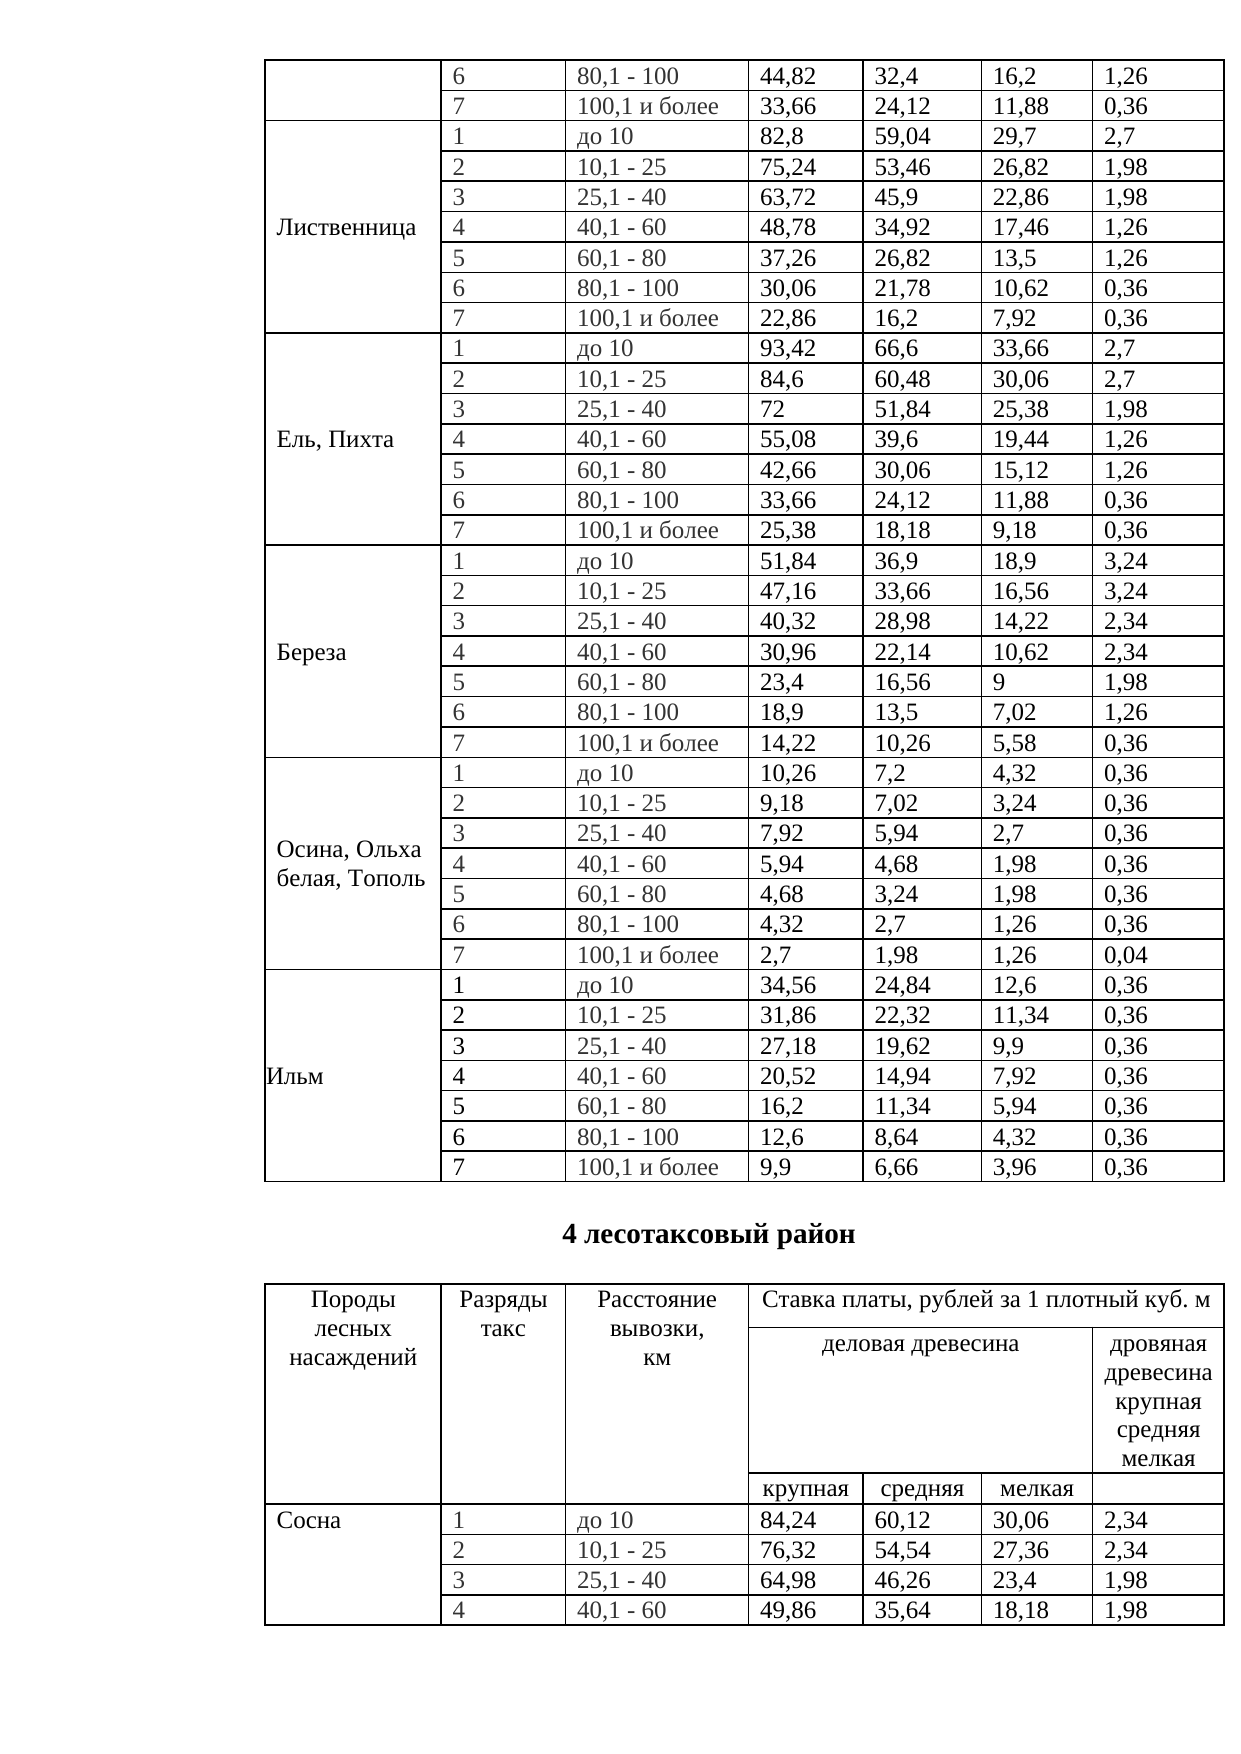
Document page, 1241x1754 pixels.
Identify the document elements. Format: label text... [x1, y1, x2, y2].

table_cell 63,72 [749, 182, 862, 211]
table_cell 60,12 [864, 1505, 981, 1533]
table_cell 0,36 [1093, 1061, 1223, 1090]
table_cell 2,7 [749, 940, 862, 968]
table_cell 14,22 [982, 606, 1092, 635]
table_cell 6 [442, 61, 565, 89]
table_cell 3,24 [1093, 576, 1223, 605]
table_cell 7 [442, 1152, 565, 1181]
table_cell 4,32 [749, 910, 862, 938]
table_cell 7,02 [982, 697, 1092, 726]
table_cell 16,56 [982, 576, 1092, 605]
table_cell 75,24 [749, 152, 862, 180]
table_cell 24,84 [864, 970, 981, 999]
table_cell 36,9 [864, 546, 981, 574]
table_cell 10,1 - 25 [566, 1001, 748, 1029]
table_cell 1,26 [1093, 697, 1223, 726]
table_cell 60,1 - 80 [566, 879, 748, 908]
table_cell 2,7 [982, 819, 1092, 847]
table_cell 72 [749, 394, 862, 423]
table_cell 3,24 [982, 788, 1092, 817]
table_cell 100,1 и более [566, 303, 748, 332]
table_cell 5 [442, 455, 565, 483]
table_cell 54,54 [864, 1535, 981, 1564]
table_cell Осина, Ольха белая, Тополь [266, 758, 440, 968]
table_cell 30,96 [749, 637, 862, 665]
table_cell 16,2 [982, 61, 1092, 89]
table_cell 2 [442, 1001, 565, 1029]
table_cell 25,1 - 40 [566, 1031, 748, 1059]
table_cell 17,46 [982, 212, 1092, 241]
table_cell 0,36 [1093, 1122, 1223, 1150]
table_cell 100,1 и более [566, 728, 748, 756]
table_cell 33,66 [749, 91, 862, 120]
table_cell 60,1 - 80 [566, 1091, 748, 1120]
table_cell 33,66 [864, 576, 981, 605]
table_cell мелкая [982, 1474, 1092, 1503]
table_cell Ильм [266, 970, 440, 1181]
table_cell 5 [442, 1091, 565, 1120]
table_cell 2,34 [1093, 606, 1223, 635]
table_cell 3 [442, 1031, 565, 1059]
table_cell Лиственница [266, 121, 440, 332]
table_cell 2,7 [864, 910, 981, 938]
table_cell 19,44 [982, 425, 1092, 453]
text 4 лесотаксовый район [266, 1216, 1152, 1249]
table_cell 4 [442, 1596, 565, 1624]
table_cell 0,36 [1093, 849, 1223, 878]
table_cell Береза [266, 546, 440, 756]
table_cell 9,18 [749, 788, 862, 817]
table_cell 39,6 [864, 425, 981, 453]
table_cell 80,1 - 100 [566, 485, 748, 514]
table_cell Сосна [266, 1505, 440, 1624]
table_cell 4 [442, 849, 565, 878]
table_cell 19,62 [864, 1031, 981, 1059]
table_cell 34,92 [864, 212, 981, 241]
table_cell 2 [442, 788, 565, 817]
table_cell 7 [442, 303, 565, 332]
table_cell 16,56 [864, 667, 981, 696]
table_cell 11,88 [982, 91, 1092, 120]
table_cell 5 [442, 879, 565, 908]
table_cell 25,1 - 40 [566, 394, 748, 423]
table_cell 31,86 [749, 1001, 862, 1029]
table_cell дровяная древесина крупная средняя мелкая [1093, 1328, 1223, 1472]
table_cell 22,86 [982, 182, 1092, 211]
table_cell 6,66 [864, 1152, 981, 1181]
table_cell 7,02 [864, 788, 981, 817]
table_cell 0,36 [1093, 1001, 1223, 1029]
table_cell 14,94 [864, 1061, 981, 1090]
table_cell 13,5 [864, 697, 981, 726]
table_cell 53,46 [864, 152, 981, 180]
table_cell 55,08 [749, 425, 862, 453]
table_cell 18,18 [982, 1596, 1092, 1624]
table_cell 26,82 [864, 243, 981, 271]
table_cell 14,22 [749, 728, 862, 756]
table_cell 1,26 [1093, 212, 1223, 241]
table_cell 80,1 - 100 [566, 910, 748, 938]
table_cell 18,9 [749, 697, 862, 726]
table_cell 7,92 [749, 819, 862, 847]
table_cell 10,26 [864, 728, 981, 756]
table_cell 7 [442, 728, 565, 756]
table_cell Ель, Пихта [266, 334, 440, 544]
table_cell 25,1 - 40 [566, 819, 748, 847]
table_cell 100,1 и более [566, 516, 748, 544]
table_cell 25,1 - 40 [566, 606, 748, 635]
table_cell 9,9 [749, 1152, 862, 1181]
table_cell 80,1 - 100 [566, 697, 748, 726]
table_cell 1 [442, 1505, 565, 1533]
table_cell до 10 [566, 970, 748, 999]
table_cell 51,84 [864, 394, 981, 423]
table_cell 0,36 [1093, 303, 1223, 332]
table_cell 23,4 [749, 667, 862, 696]
table_cell 24,12 [864, 91, 981, 120]
table_cell 34,56 [749, 970, 862, 999]
table_cell 22,14 [864, 637, 981, 665]
table_cell 47,16 [749, 576, 862, 605]
table_cell 30,06 [864, 455, 981, 483]
table_cell 18,18 [864, 516, 981, 544]
table_cell 4 [442, 212, 565, 241]
table_cell 0,36 [1093, 819, 1223, 847]
table_cell 15,12 [982, 455, 1092, 483]
table_cell 5,94 [749, 849, 862, 878]
table_cell 3 [442, 182, 565, 211]
table_cell 5 [442, 243, 565, 271]
table_cell 2,7 [1093, 334, 1223, 362]
table_cell 60,48 [864, 364, 981, 393]
table_cell 27,18 [749, 1031, 862, 1059]
table_cell 40,1 - 60 [566, 849, 748, 878]
table_cell 60,1 - 80 [566, 455, 748, 483]
table_cell 25,1 - 40 [566, 182, 748, 211]
table_cell 33,66 [749, 485, 862, 514]
table_cell 1,26 [1093, 425, 1223, 453]
table_cell 1,26 [1093, 61, 1223, 89]
table_cell 35,64 [864, 1596, 981, 1624]
table_cell 6 [442, 910, 565, 938]
table_cell 0,36 [1093, 758, 1223, 787]
table_cell 64,98 [749, 1565, 862, 1594]
table_cell 5,58 [982, 728, 1092, 756]
table_cell 0,04 [1093, 940, 1223, 968]
table_cell 2 [442, 152, 565, 180]
table_cell 29,7 [982, 121, 1092, 150]
table_cell 32,4 [864, 61, 981, 89]
table_cell 100,1 и более [566, 940, 748, 968]
table_cell 25,1 - 40 [566, 1565, 748, 1594]
table_cell до 10 [566, 121, 748, 150]
table_cell 3,96 [982, 1152, 1092, 1181]
table_cell 1,98 [1093, 152, 1223, 180]
table_cell 45,9 [864, 182, 981, 211]
table_cell 60,1 - 80 [566, 667, 748, 696]
table_cell средняя [864, 1474, 981, 1503]
table_cell 4,68 [864, 849, 981, 878]
table_cell 23,4 [982, 1565, 1092, 1594]
table_cell 2,34 [1093, 637, 1223, 665]
table_cell 3,24 [864, 879, 981, 908]
table_cell 7,92 [982, 303, 1092, 332]
table_cell 4,32 [982, 758, 1092, 787]
table_cell 49,86 [749, 1596, 862, 1624]
table_cell 1 [442, 546, 565, 574]
table_cell 0,36 [1093, 485, 1223, 514]
table_cell 7,2 [864, 758, 981, 787]
table_cell 33,66 [982, 334, 1092, 362]
table_cell 2 [442, 1535, 565, 1564]
table_cell 100,1 и более [566, 91, 748, 120]
table_cell 30,06 [982, 1505, 1092, 1533]
table_cell 18,9 [982, 546, 1092, 574]
table_header Разряды такс [442, 1285, 565, 1503]
table_cell 84,6 [749, 364, 862, 393]
table_cell 40,1 - 60 [566, 1061, 748, 1090]
table_cell 80,1 - 100 [566, 273, 748, 302]
table_cell 21,78 [864, 273, 981, 302]
table_cell 7,92 [982, 1061, 1092, 1090]
table_cell 93,42 [749, 334, 862, 362]
table_cell 9,9 [982, 1031, 1092, 1059]
table_cell 6 [442, 485, 565, 514]
table_cell 7 [442, 516, 565, 544]
table_cell 10,1 - 25 [566, 576, 748, 605]
table_cell крупная [749, 1474, 862, 1503]
table_cell 1,98 [1093, 182, 1223, 211]
table_cell 5 [442, 667, 565, 696]
table_cell 2,7 [1093, 121, 1223, 150]
table_header Породы лесных насаждений [266, 1285, 440, 1503]
table_cell 22,86 [749, 303, 862, 332]
table_cell [1093, 1474, 1223, 1503]
table_cell до 10 [566, 334, 748, 362]
table_cell 40,1 - 60 [566, 637, 748, 665]
table_cell 1,26 [982, 910, 1092, 938]
table_cell 0,36 [1093, 788, 1223, 817]
table_cell 3 [442, 1565, 565, 1594]
table_cell 10,62 [982, 637, 1092, 665]
table_cell 82,8 [749, 121, 862, 150]
table_cell 25,38 [982, 394, 1092, 423]
table_cell 42,66 [749, 455, 862, 483]
table_cell 10,1 - 25 [566, 1535, 748, 1564]
table_cell 8,64 [864, 1122, 981, 1150]
table_cell 60,1 - 80 [566, 243, 748, 271]
table_cell 1,98 [864, 940, 981, 968]
table_cell 16,2 [864, 303, 981, 332]
table_cell 0,36 [1093, 273, 1223, 302]
table_header Ставка платы, рублей за 1 плотный куб. м [749, 1285, 1223, 1327]
table_cell 40,1 - 60 [566, 212, 748, 241]
table_cell 10,1 - 25 [566, 152, 748, 180]
table_cell 22,32 [864, 1001, 981, 1029]
table_cell 2,7 [1093, 364, 1223, 393]
table_cell 24,12 [864, 485, 981, 514]
table_cell 1,26 [1093, 243, 1223, 271]
table_cell 3,24 [1093, 546, 1223, 574]
table_cell 1,98 [1093, 1596, 1223, 1624]
table_cell 0,36 [1093, 970, 1223, 999]
table_cell 25,38 [749, 516, 862, 544]
table_cell 0,36 [1093, 516, 1223, 544]
table_cell 1,98 [1093, 1565, 1223, 1594]
table_cell 44,82 [749, 61, 862, 89]
table_cell 1 [442, 970, 565, 999]
table_cell 0,36 [1093, 879, 1223, 908]
table_cell 4 [442, 637, 565, 665]
table_cell до 10 [566, 1505, 748, 1533]
table_cell 48,78 [749, 212, 862, 241]
table_cell 3 [442, 394, 565, 423]
table_cell 4,32 [982, 1122, 1092, 1150]
table_cell деловая древесина [749, 1328, 1092, 1472]
table_cell 1 [442, 758, 565, 787]
table_cell 37,26 [749, 243, 862, 271]
table_cell 0,36 [1093, 1152, 1223, 1181]
table_cell 46,26 [864, 1565, 981, 1594]
table_cell 40,32 [749, 606, 862, 635]
table_cell 9,18 [982, 516, 1092, 544]
table_cell 30,06 [982, 364, 1092, 393]
table_cell 5,94 [864, 819, 981, 847]
table_cell 0,36 [1093, 910, 1223, 938]
table_cell 4 [442, 1061, 565, 1090]
table_cell 10,1 - 25 [566, 788, 748, 817]
table_cell 0,36 [1093, 91, 1223, 120]
table_cell 1 [442, 334, 565, 362]
table_cell 6 [442, 273, 565, 302]
table_cell 80,1 - 100 [566, 1122, 748, 1150]
table_cell 59,04 [864, 121, 981, 150]
table_cell 11,88 [982, 485, 1092, 514]
table_cell 1 [442, 121, 565, 150]
table_cell 40,1 - 60 [566, 1596, 748, 1624]
table_cell 7 [442, 940, 565, 968]
table_cell 11,34 [982, 1001, 1092, 1029]
table_cell 9 [982, 667, 1092, 696]
table_cell 2 [442, 576, 565, 605]
table_cell 84,24 [749, 1505, 862, 1533]
table_cell 2,34 [1093, 1505, 1223, 1533]
table_cell 12,6 [749, 1122, 862, 1150]
table_cell 26,82 [982, 152, 1092, 180]
table_cell 1,26 [1093, 455, 1223, 483]
table_cell 12,6 [982, 970, 1092, 999]
table_cell 76,32 [749, 1535, 862, 1564]
table_cell 28,98 [864, 606, 981, 635]
table_cell 6 [442, 1122, 565, 1150]
table_cell 1,98 [1093, 667, 1223, 696]
table_cell 40,1 - 60 [566, 425, 748, 453]
table_cell 10,1 - 25 [566, 364, 748, 393]
table_cell 1,98 [1093, 394, 1223, 423]
table_cell 4,68 [749, 879, 862, 908]
table_cell 20,52 [749, 1061, 862, 1090]
table_cell 4 [442, 425, 565, 453]
table_cell 10,62 [982, 273, 1092, 302]
table_cell 10,26 [749, 758, 862, 787]
table_cell 5,94 [982, 1091, 1092, 1120]
table_cell 7 [442, 91, 565, 120]
table_cell 11,34 [864, 1091, 981, 1120]
table_cell до 10 [566, 758, 748, 787]
table_cell 0,36 [1093, 1091, 1223, 1120]
table_cell 2 [442, 364, 565, 393]
table_cell 1,26 [982, 940, 1092, 968]
table_cell 1,98 [982, 879, 1092, 908]
table_cell 27,36 [982, 1535, 1092, 1564]
table_cell 6 [442, 697, 565, 726]
table_cell 16,2 [749, 1091, 862, 1120]
table_cell 13,5 [982, 243, 1092, 271]
table_cell 2,34 [1093, 1535, 1223, 1564]
table_cell 3 [442, 819, 565, 847]
table_cell 3 [442, 606, 565, 635]
table_header Расстояние вывозки, км [566, 1285, 748, 1503]
table_cell 100,1 и более [566, 1152, 748, 1181]
table_cell до 10 [566, 546, 748, 574]
table_cell 51,84 [749, 546, 862, 574]
table_cell 30,06 [749, 273, 862, 302]
table_cell 0,36 [1093, 1031, 1223, 1059]
table_cell 1,98 [982, 849, 1092, 878]
table_cell 66,6 [864, 334, 981, 362]
table_cell 0,36 [1093, 728, 1223, 756]
table_cell 80,1 - 100 [566, 61, 748, 89]
